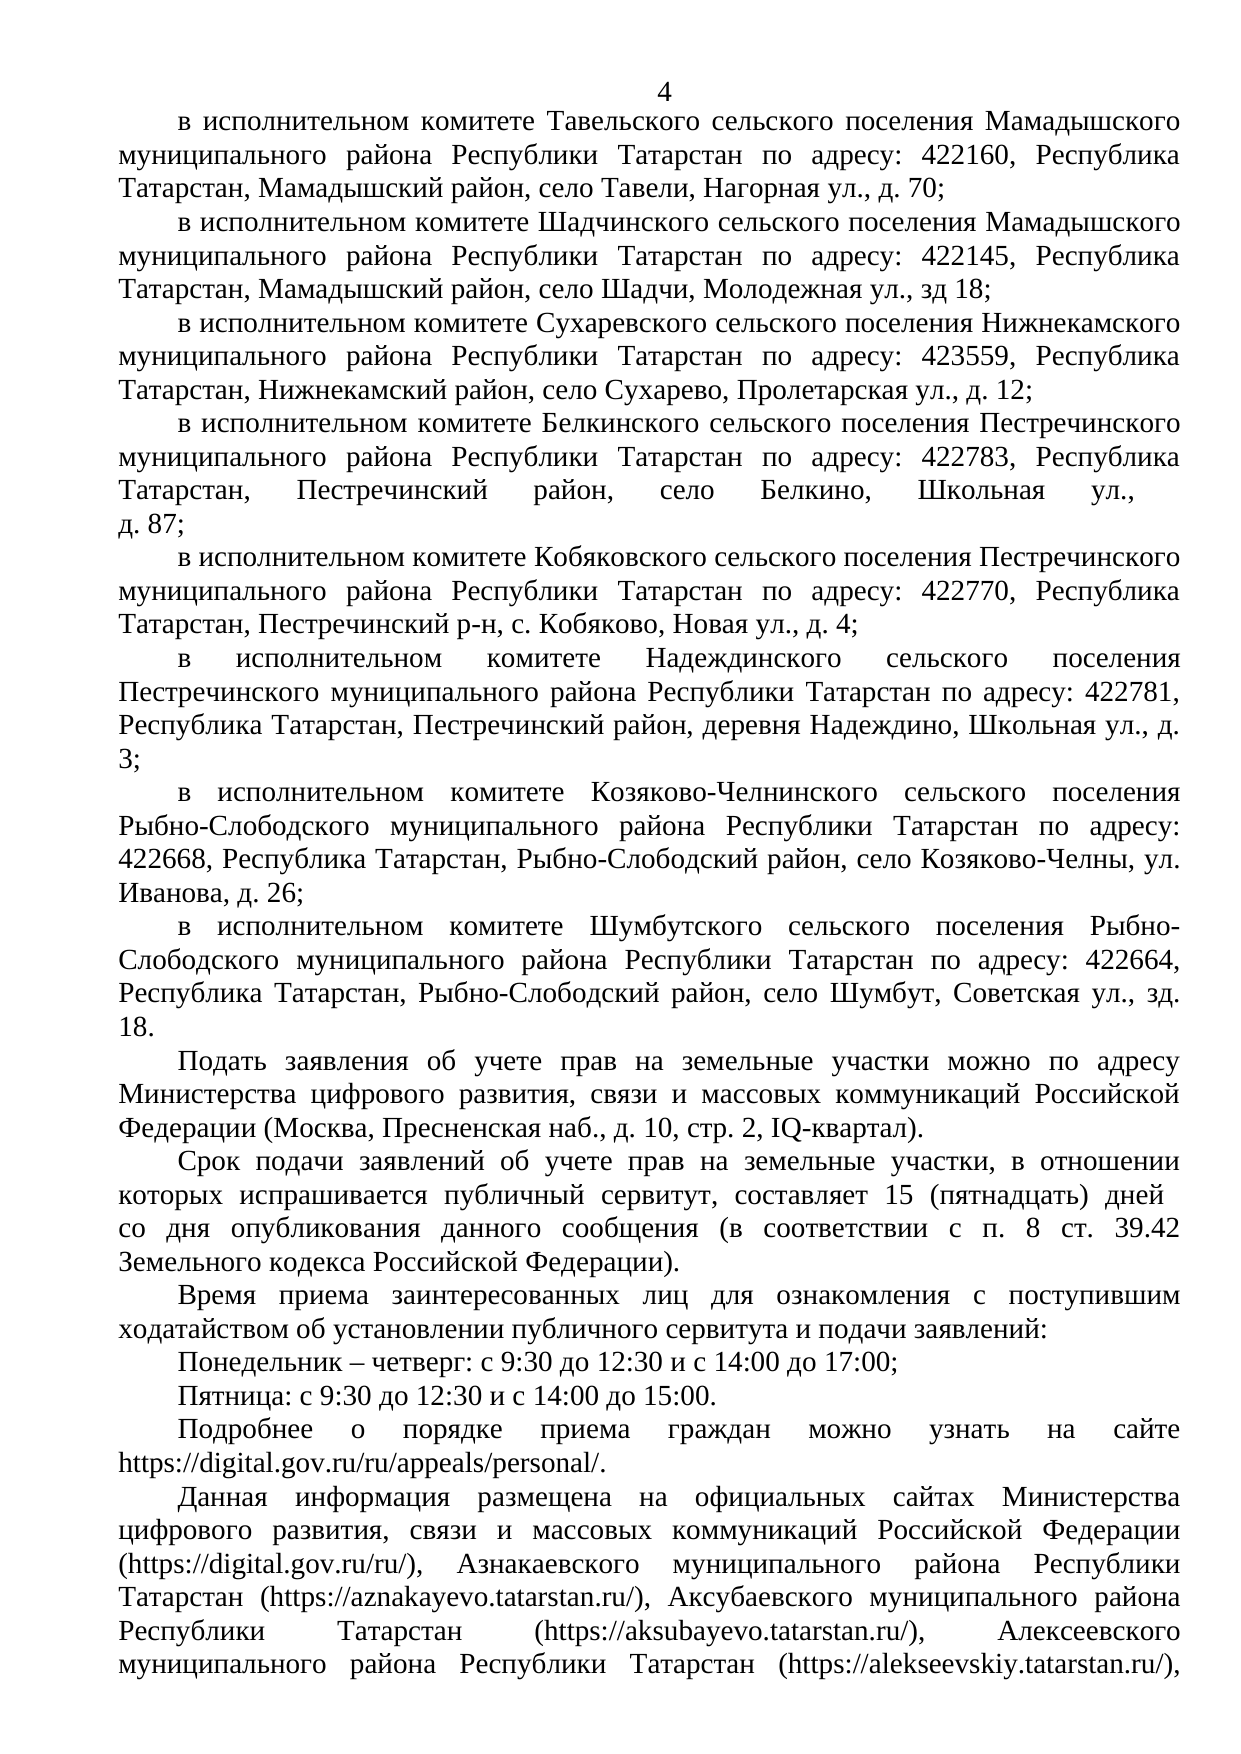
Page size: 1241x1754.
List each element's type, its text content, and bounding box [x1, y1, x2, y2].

text в исполнительном комитете Шадчинского сельского поселения Мамадышского муниципального района Республики Татарстан по адресу: 422145, Республика Татарстан, Мамадышский район, село Шадчи, Молодежная ул., зд 18; [118, 204, 1181, 305]
text Понедельник – четверг: с 9:30 до 12:30 и с 14:00 до 17:00; [118, 1344, 1181, 1378]
text в исполнительном комитете Белкинского сельского поселения Пестречинского муниципального района Республики Татарстан по адресу: 422783, Республика Татарстан, Пестречинский район, село Белкино, Школьная ул., д. 87; [118, 405, 1181, 539]
text Время приема заинтересованных лиц для ознакомления с поступившим ходатайством об установлении публичного сервитута и подачи заявлений: [118, 1277, 1181, 1344]
text в исполнительном комитете Надеждинского сельского поселения Пестречинского муниципального района Республики Татарстан по адресу: 422781, Республика Татарстан, Пестречинский район, деревня Надеждино, Школьная ул., д. 3; [118, 640, 1181, 774]
text Срок подачи заявлений об учете прав на земельные участки, в отношении которых испрашивается публичный сервитут, составляет 15 (пятнадцать) дней со дня опубликования данного сообщения (в соответствии с п. 8 ст. 39.42 Земельного кодекса Российской Федерации). [118, 1143, 1181, 1277]
text Подробнее о порядке приема граждан можно узнать на сайте https://digital.gov.ru/ru/appeals/personal/. [118, 1412, 1181, 1479]
text в исполнительном комитете Сухаревского сельского поселения Нижнекамского муниципального района Республики Татарстан по адресу: 423559, Республика Татарстан, Нижнекамский район, село Сухарево, Пролетарская ул., д. 12; [118, 305, 1181, 405]
text в исполнительном комитете Тавельского сельского поселения Мамадышского муниципального района Республики Татарстан по адресу: 422160, Республика Татарстан, Мамадышский район, село Тавели, Нагорная ул., д. 70; [118, 103, 1181, 204]
text в исполнительном комитете Шумбутского сельского поселения Рыбно-Слободского муниципального района Республики Татарстан по адресу: 422664, Республика Татарстан, Рыбно-Слободский район, село Шумбут, Советская ул., зд. 18. [118, 908, 1181, 1043]
text в исполнительном комитете Кобяковского сельского поселения Пестречинского муниципального района Республики Татарстан по адресу: 422770, Республика Татарстан, Пестречинский р-н, с. Кобяково, Новая ул., д. 4; [118, 539, 1181, 640]
text Подать заявления об учете прав на земельные участки можно по адресу Министерства цифрового развития, связи и массовых коммуникаций Российской Федерации (Москва, Пресненская наб., д. 10, стр. 2, IQ-квартал). [118, 1043, 1181, 1143]
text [118, 1479, 1181, 1680]
text Пятница: с 9:30 до 12:30 и с 14:00 до 15:00. [118, 1378, 1181, 1412]
text в исполнительном комитете Козяково-Челнинского сельского поселения Рыбно-Слободского муниципального района Республики Татарстан по адресу: 422668, Республика Татарстан, Рыбно-Слободский район, село Козяково-Челны, ул. Иванова, д. 26; [118, 774, 1181, 908]
